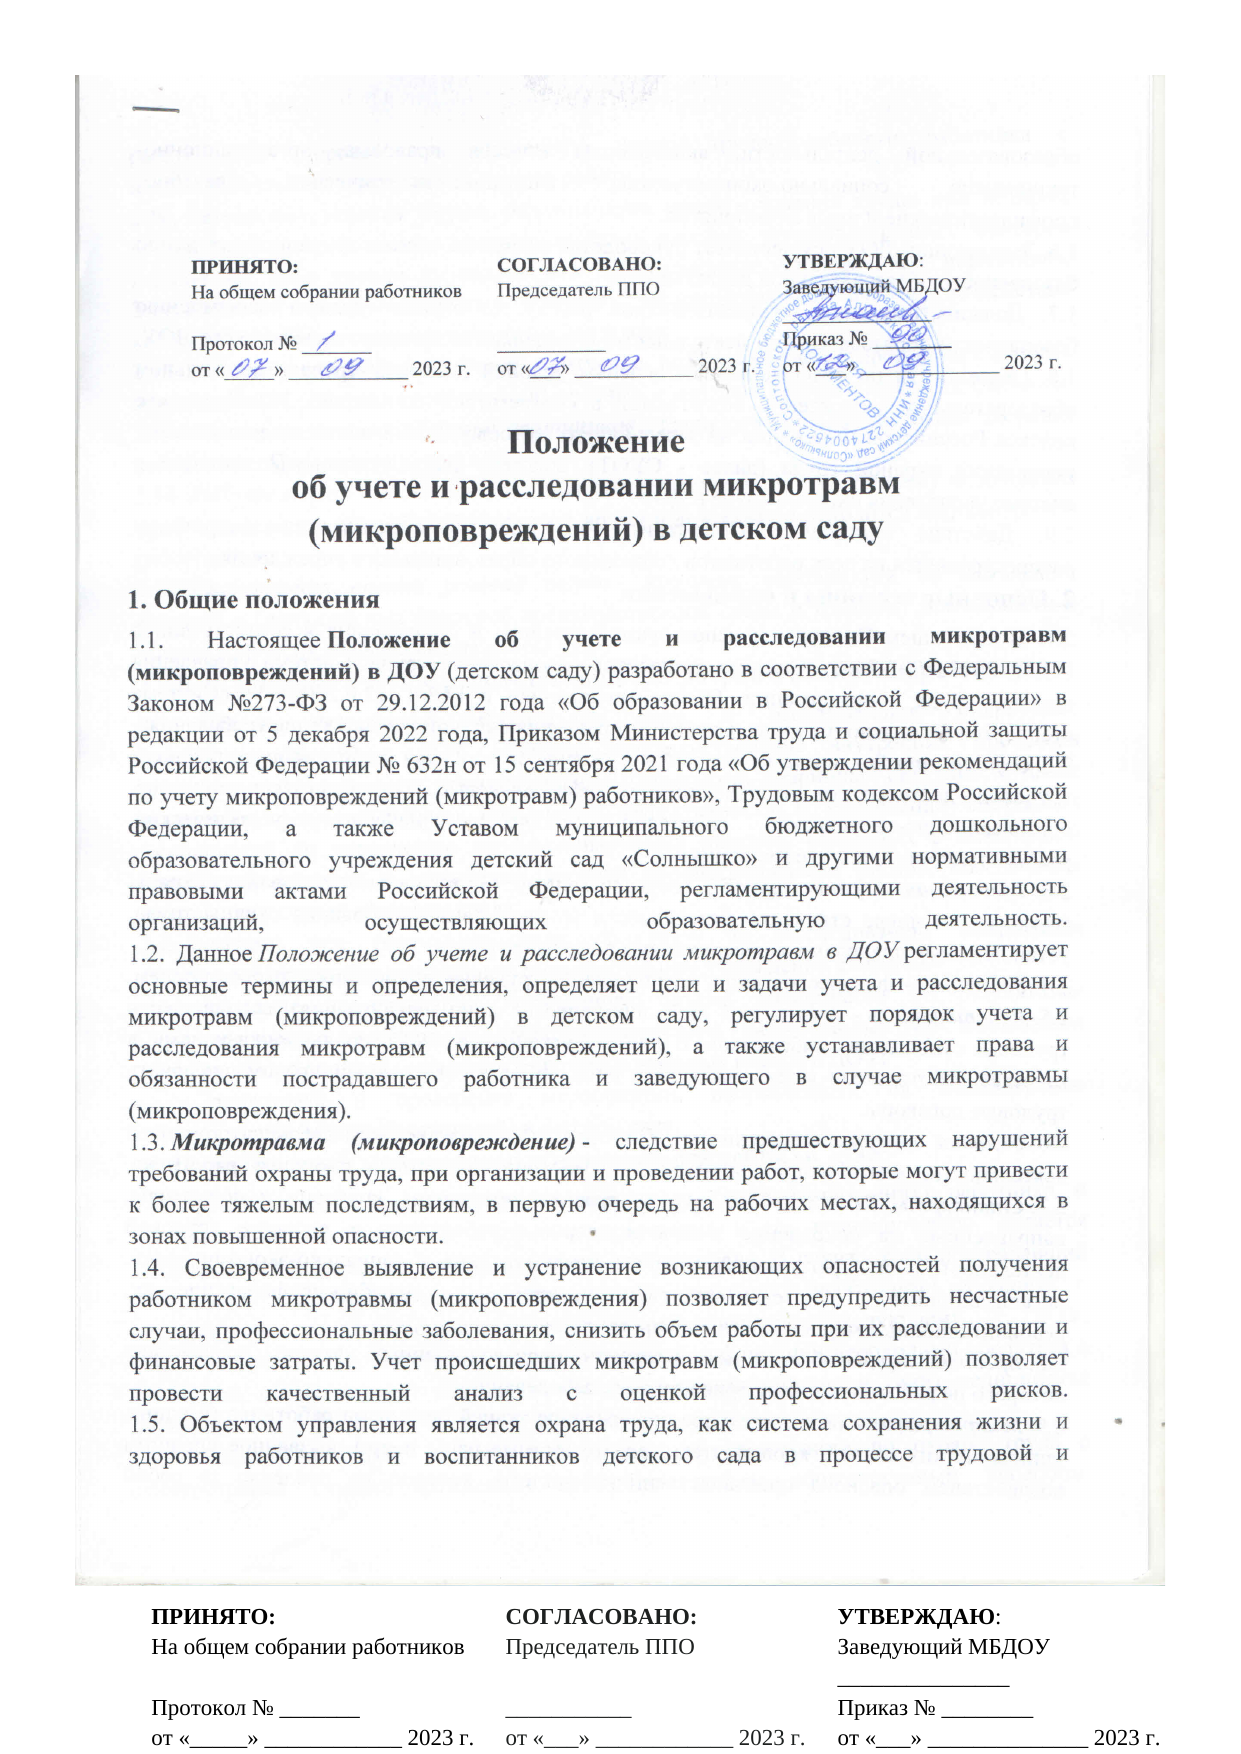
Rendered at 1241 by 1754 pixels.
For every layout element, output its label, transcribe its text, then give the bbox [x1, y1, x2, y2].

table_header ПРИНЯТО: На общем собрании работников Протокол № _______ от «_____» ____________ 2023 г. [140, 1603, 494, 1754]
table_header СОГЛАСОВАНО: Председатель ППО ___________ от «___» ____________ 2023 г. [494, 1603, 826, 1754]
picture [75, 75, 1166, 1586]
table_header УТВЕРЖДАЮ: Заведующий МБДОУ _______________ Приказ № ________ от «___» ______________ 2023 г. [826, 1603, 1207, 1754]
